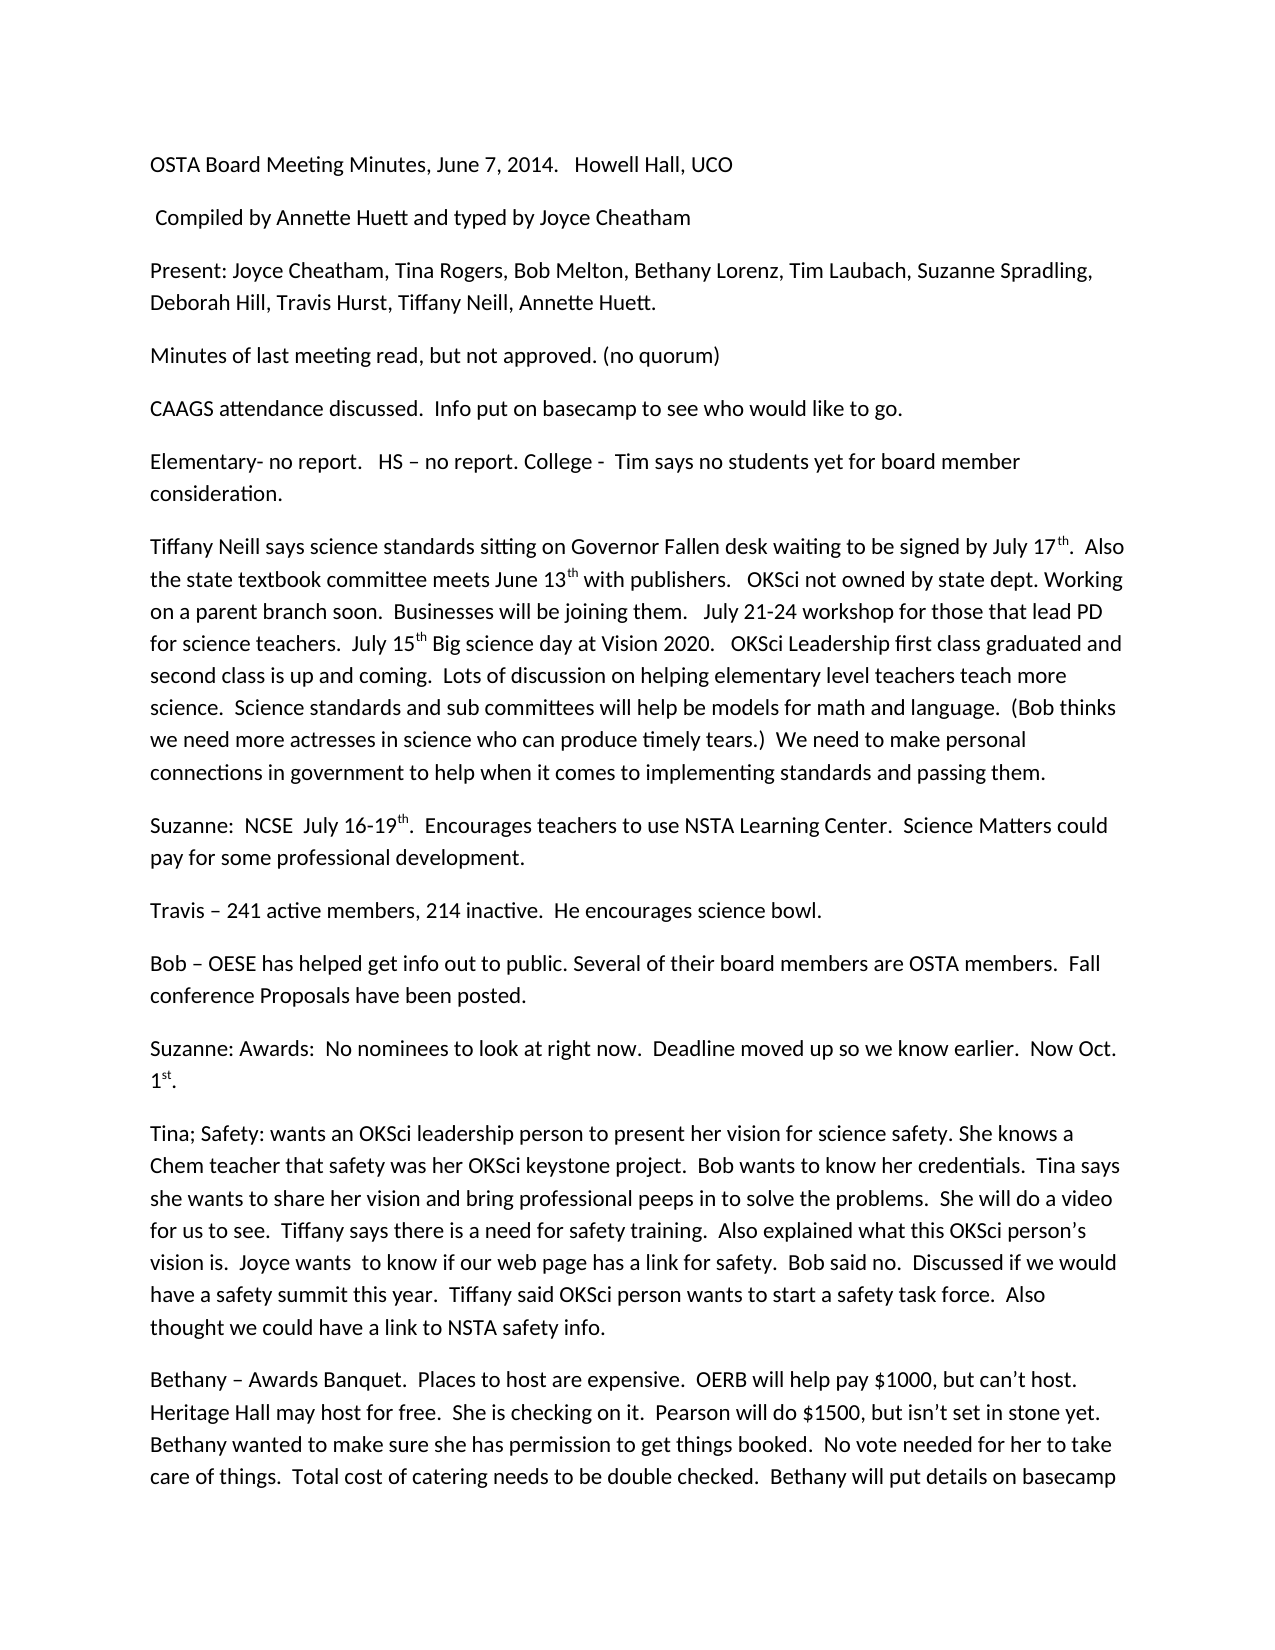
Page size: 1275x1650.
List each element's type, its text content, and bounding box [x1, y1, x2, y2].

text Suzanne: NCSE July 16-19th. Encourages teachers to use NSTA Learning Center. Science Matters could pay for some professional development. [150, 811, 1125, 871]
text Suzanne: Awards: No nominees to look at right now. Deadline moved up so we know earlier. Now Oct. 1st. [150, 1034, 1125, 1094]
text Elementary- no report. HS – no report. College - Tim says no students yet for board member consideration. [150, 447, 1125, 507]
text Compiled by Annette Huett and typed by Joyce Cheatham [150, 203, 1125, 231]
text Tiffany Neill says science standards sitting on Governor Fallen desk waiting to be signed by July 17th. Also the state textbook committee meets June 13th with publishers. OKSci not owned by state dept. Working on a parent branch soon. Businesses will be joining them. July 21-24 workshop for those that lead PD for science teachers. July 15th Big science day at Vision 2020. OKSci Leadership first class graduated and second class is up and coming. Lots of discussion on helping elementary level teachers teach more science. Science standards and sub committees will help be models for math and language. (Bob thinks we need more actresses in science who can produce timely tears.) We need to make personal connections in government to help when it comes to implementing standards and passing them. [150, 532, 1125, 786]
text Minutes of last meeting read, but not approved. (no quorum) [150, 341, 1125, 369]
text Present: Joyce Cheatham, Tina Rogers, Bob Melton, Bethany Lorenz, Tim Laubach, Suzanne Spradling, Deborah Hill, Travis Hurst, Tiffany Neill, Annette Huett. [150, 256, 1125, 316]
text Bob – OESE has helped get info out to public. Several of their board members are OSTA members. Fall conference Proposals have been posted. [150, 949, 1125, 1009]
text Travis – 241 active members, 214 inactive. He encourages science bowl. [150, 896, 1125, 924]
text CAAGS attendance discussed. Info put on basecamp to see who would like to go. [150, 394, 1125, 422]
text Tina; Safety: wants an OKSci leadership person to present her vision for science safety. She knows a Chem teacher that safety was her OKSci keystone project. Bob wants to know her credentials. Tina says she wants to share her vision and bring professional peeps in to solve the problems. She will do a video for us to see. Tiffany says there is a need for safety training. Also explained what this OKSci person’s vision is. Joyce wants to know if our web page has a link for safety. Bob said no. Discussed if we would have a safety summit this year. Tiffany said OKSci person wants to start a safety task force. Also thought we could have a link to NSTA safety info. [150, 1119, 1125, 1341]
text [150, 1366, 1125, 1490]
text OSTA Board Meeting Minutes, June 7, 2014. Howell Hall, UCO [150, 150, 1125, 178]
